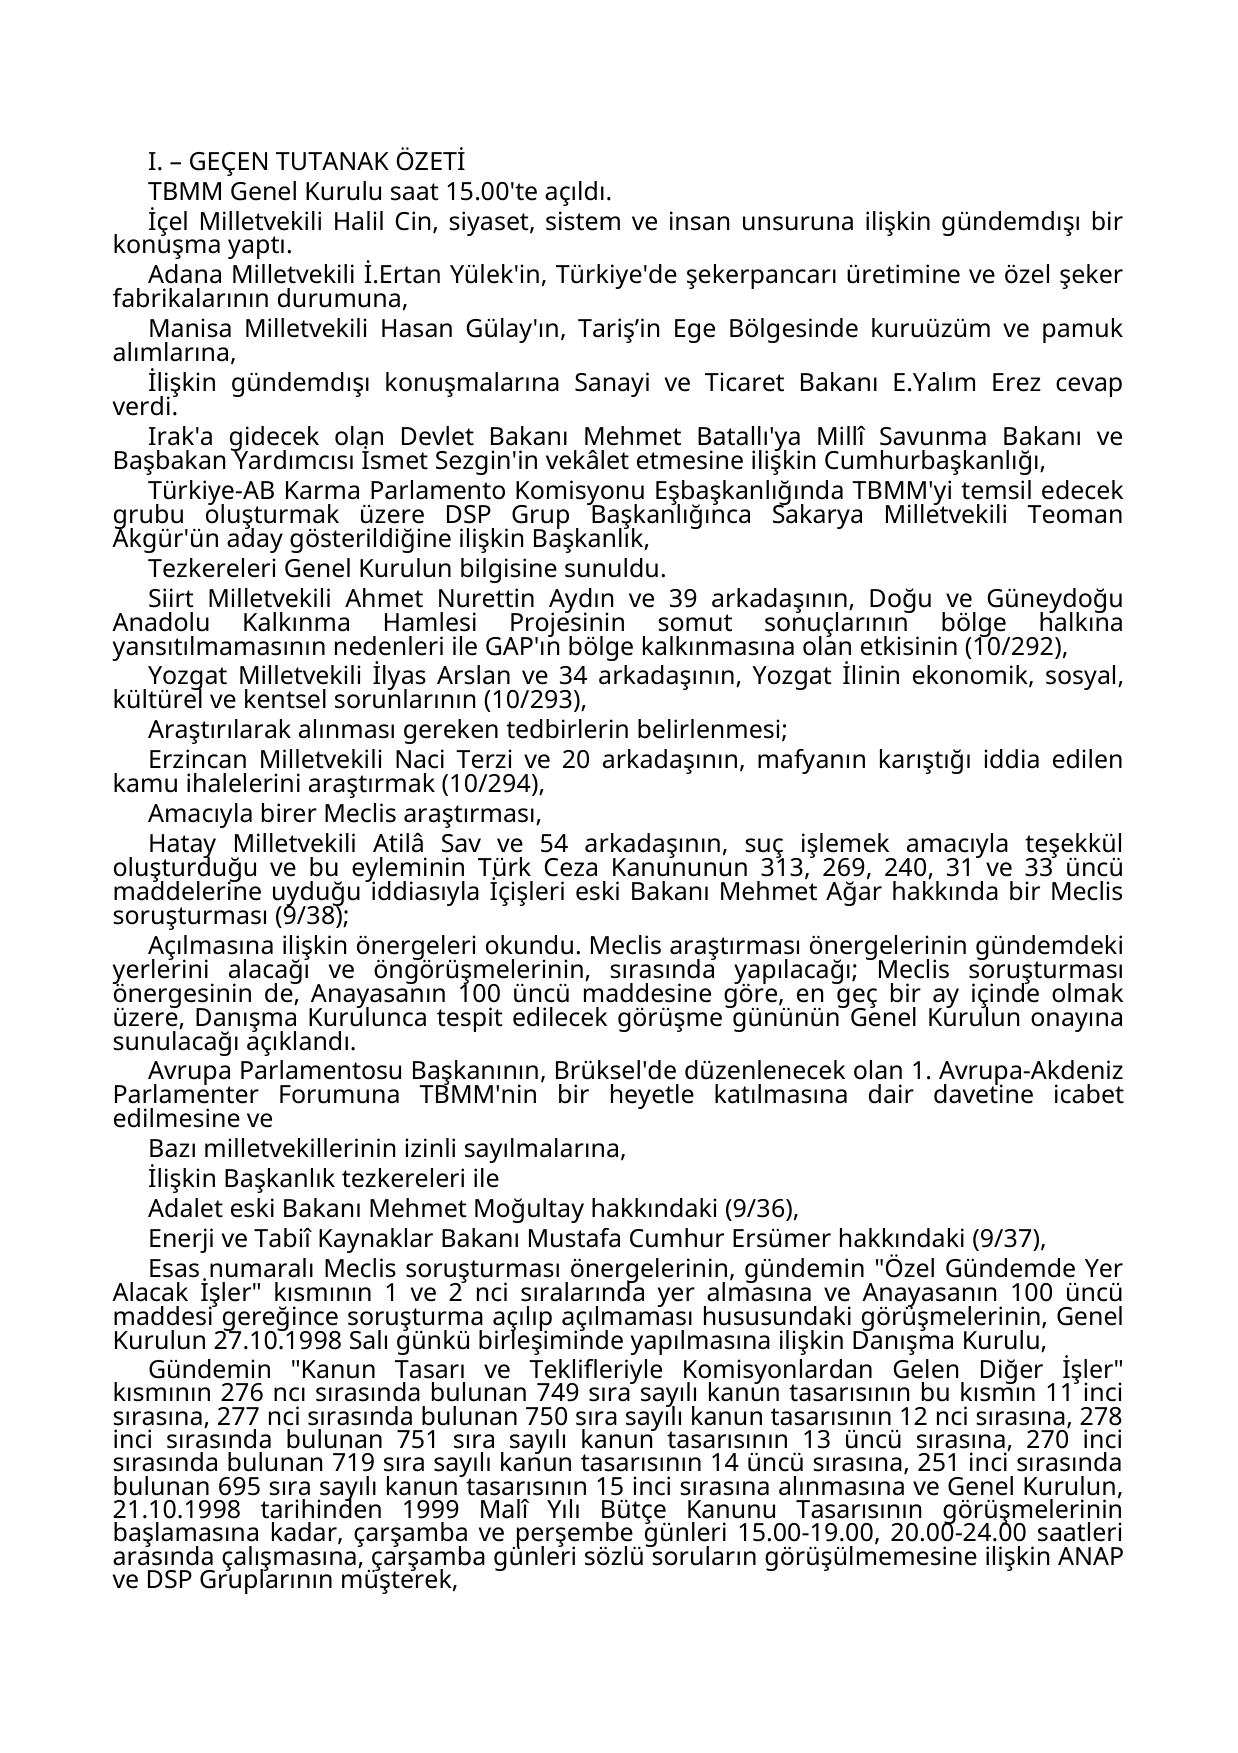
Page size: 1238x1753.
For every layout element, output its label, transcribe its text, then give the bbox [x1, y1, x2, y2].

text Enerji ve Tabiî Kaynaklar Bakanı Mustafa Cumhur Ersümer hakkındaki (9/37), [112, 1228, 1125, 1252]
text Yozgat Milletvekili İlyas Arslan ve 34 arkadaşının, Yozgat İlinin ekonomik, sosyal, kültürel ve kentsel sorunlarının (10/293), [112, 666, 1125, 713]
text İlişkin Başkanlık tezkereleri ile [112, 1168, 1125, 1192]
text Adana Milletvekili İ.Ertan Yülek'in, Türkiye'de şekerpancarı üretimine ve özel şeker fabrikalarının durumuna, [112, 265, 1125, 313]
text TBMM Genel Kurulu saat 15.00'te açıldı. [112, 181, 1125, 205]
text Amacıyla birer Meclis araştırması, [112, 803, 1125, 827]
text Adalet eski Bakanı Mehmet Moğultay hakkındaki (9/36), [112, 1198, 1125, 1222]
text Açılmasına ilişkin önergeleri okundu. Meclis araştırması önergelerinin gündemdeki yerlerini alacağı ve öngörüşmelerinin, sırasında yapılacağı; Meclis soruşturması önergesinin de, Anayasanın 100 üncü maddesine göre, en geç bir ay içinde olmak üzere, Danışma Kurulunca tespit edilecek görüşme gününün Genel Kurulun onayına sunulacağı açıklandı. [112, 935, 1125, 1055]
text Erzincan Milletvekili Naci Terzi ve 20 arkadaşının, mafyanın karıştığı iddia edilen kamu ihalelerini araştırmak (10/294), [112, 749, 1125, 797]
text İçel Milletvekili Halil Cin, siyaset, sistem ve insan unsuruna ilişkin gündemdışı bir konuşma yaptı. [112, 211, 1125, 259]
text Manisa Milletvekili Hasan Gülay'ın, Tariş’in Ege Bölgesinde kuruüzüm ve pamuk alımlarına, [112, 318, 1125, 366]
text Gündemin "Kanun Tasarı ve Teklifleriyle Komisyonlardan Gelen Diğer İşler" kısmının 276 ncı sırasında bulunan 749 sıra sayılı kanun tasarısının bu kısmın 11 inci sırasına, 277 nci sırasında bulunan 750 sıra sayılı kanun tasarısının 12 nci sırasına, 278 inci sırasında bulunan 751 sıra sayılı kanun tasarısının 13 üncü sırasına, 270 inci sırasında bulunan 719 sıra sayılı kanun tasarısının 14 üncü sırasına, 251 inci sırasında bulunan 695 sıra sayılı kanun tasarısının 15 inci sırasına alınmasına ve Genel Kurulun, 21.10.1998 tarihinden 1999 Malî Yılı Bütçe Kanunu Tasarısının görüşmelerinin başlamasına kadar, çarşamba ve perşembe günleri 15.00-19.00, 20.00-24.00 saatleri arasında çalışmasına, çarşamba günleri sözlü soruların görüşülmemesine ilişkin ANAP ve DSP Gruplarının müşterek, [112, 1360, 1125, 1593]
text Araştırılarak alınması gereken tedbirlerin belirlenmesi; [112, 719, 1125, 743]
text Bazı milletvekillerinin izinli sayılmalarına, [112, 1138, 1125, 1162]
text I. – GEÇEN TUTANAK ÖZETİ [112, 150, 1125, 175]
text Avrupa Parlamentosu Başkanının, Brüksel'de düzenlenecek olan 1. Avrupa-Akdeniz Parlamenter Forumuna TBMM'nin bir heyetle katılmasına dair davetine icabet edilmesine ve [112, 1061, 1125, 1132]
text Hatay Milletvekili Atilâ Sav ve 54 arkadaşının, suç işlemek amacıyla teşekkül oluşturduğu ve bu eyleminin Türk Ceza Kanununun 313, 269, 240, 31 ve 33 üncü maddelerine uyduğu iddiasıyla İçişleri eski Bakanı Mehmet Ağar hakkında bir Meclis soruşturması (9/38); [112, 833, 1125, 929]
text Irak'a gidecek olan Devlet Bakanı Mehmet Batallı'ya Millî Savunma Bakanı ve Başbakan Yardımcısı İsmet Sezgin'in vekâlet etmesine ilişkin Cumhurbaşkanlığı, [112, 426, 1125, 474]
text Tezkereleri Genel Kurulun bilgisine sunuldu. [112, 558, 1125, 582]
text Esas numaralı Meclis soruşturması önergelerinin, gündemin "Özel Gündemde Yer Alacak İşler" kısmının 1 ve 2 nci sıralarında yer almasına ve Anayasanın 100 üncü maddesi gereğince soruşturma açılıp açılmaması hususundaki görüşmelerinin, Genel Kurulun 27.10.1998 Salı günkü birleşiminde yapılmasına ilişkin Danışma Kurulu, [112, 1258, 1125, 1354]
text İlişkin gündemdışı konuşmalarına Sanayi ve Ticaret Bakanı E.Yalım Erez cevap verdi. [112, 372, 1125, 420]
text Siirt Milletvekili Ahmet Nurettin Aydın ve 39 arkadaşının, Doğu ve Güneydoğu Anadolu Kalkınma Hamlesi Projesinin somut sonuçlarının bölge halkına yansıtılmamasının nedenleri ile GAP'ın bölge kalkınmasına olan etkisinin (10/292), [112, 588, 1125, 660]
text Türkiye-AB Karma Parlamento Komisyonu Eşbaşkanlığında TBMM'yi temsil edecek grubu oluşturmak üzere DSP Grup Başkanlığınca Sakarya Milletvekili Teoman Akgür'ün aday gösterildiğine ilişkin Başkanlık, [112, 480, 1125, 552]
